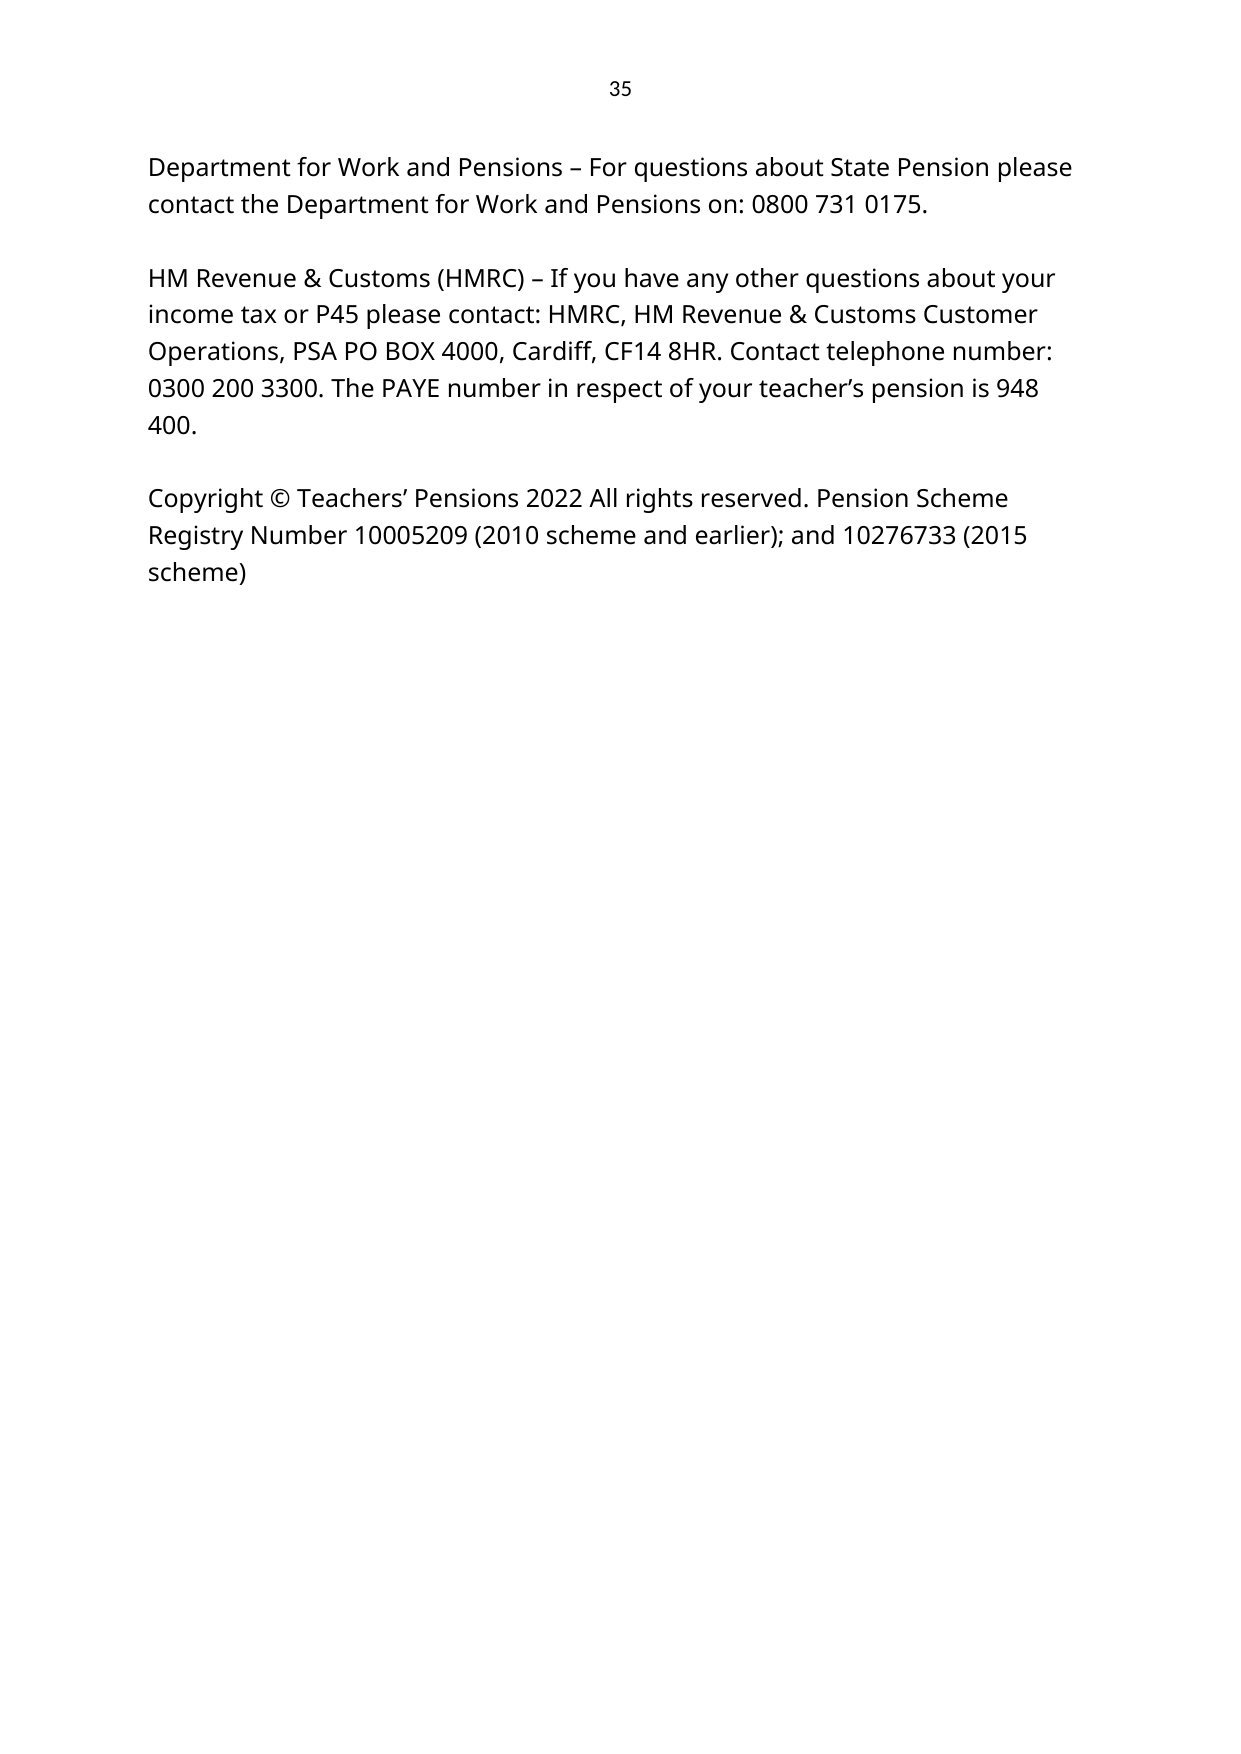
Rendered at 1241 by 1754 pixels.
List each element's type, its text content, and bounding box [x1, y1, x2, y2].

text Department for Work and Pensions – For questions about State Pension please contact the Department for Work and Pensions on: 0800 731 0175. [148, 150, 1093, 221]
text Copyright © Teachers’ Pensions 2022 All rights reserved. Pension Scheme Registry Number 10005209 (2010 scheme and earlier); and 10276733 (2015 scheme) [148, 481, 1093, 588]
text HM Revenue & Customs (HMRC) – If you have any other questions about your income tax or P45 please contact: HMRC, HM Revenue & Customs Customer Operations, PSA PO BOX 4000, Cardiff, CF14 8HR. Contact telephone number: 0300 200 3300. The PAYE number in respect of your teacher’s pension is 948 400. [148, 260, 1093, 441]
